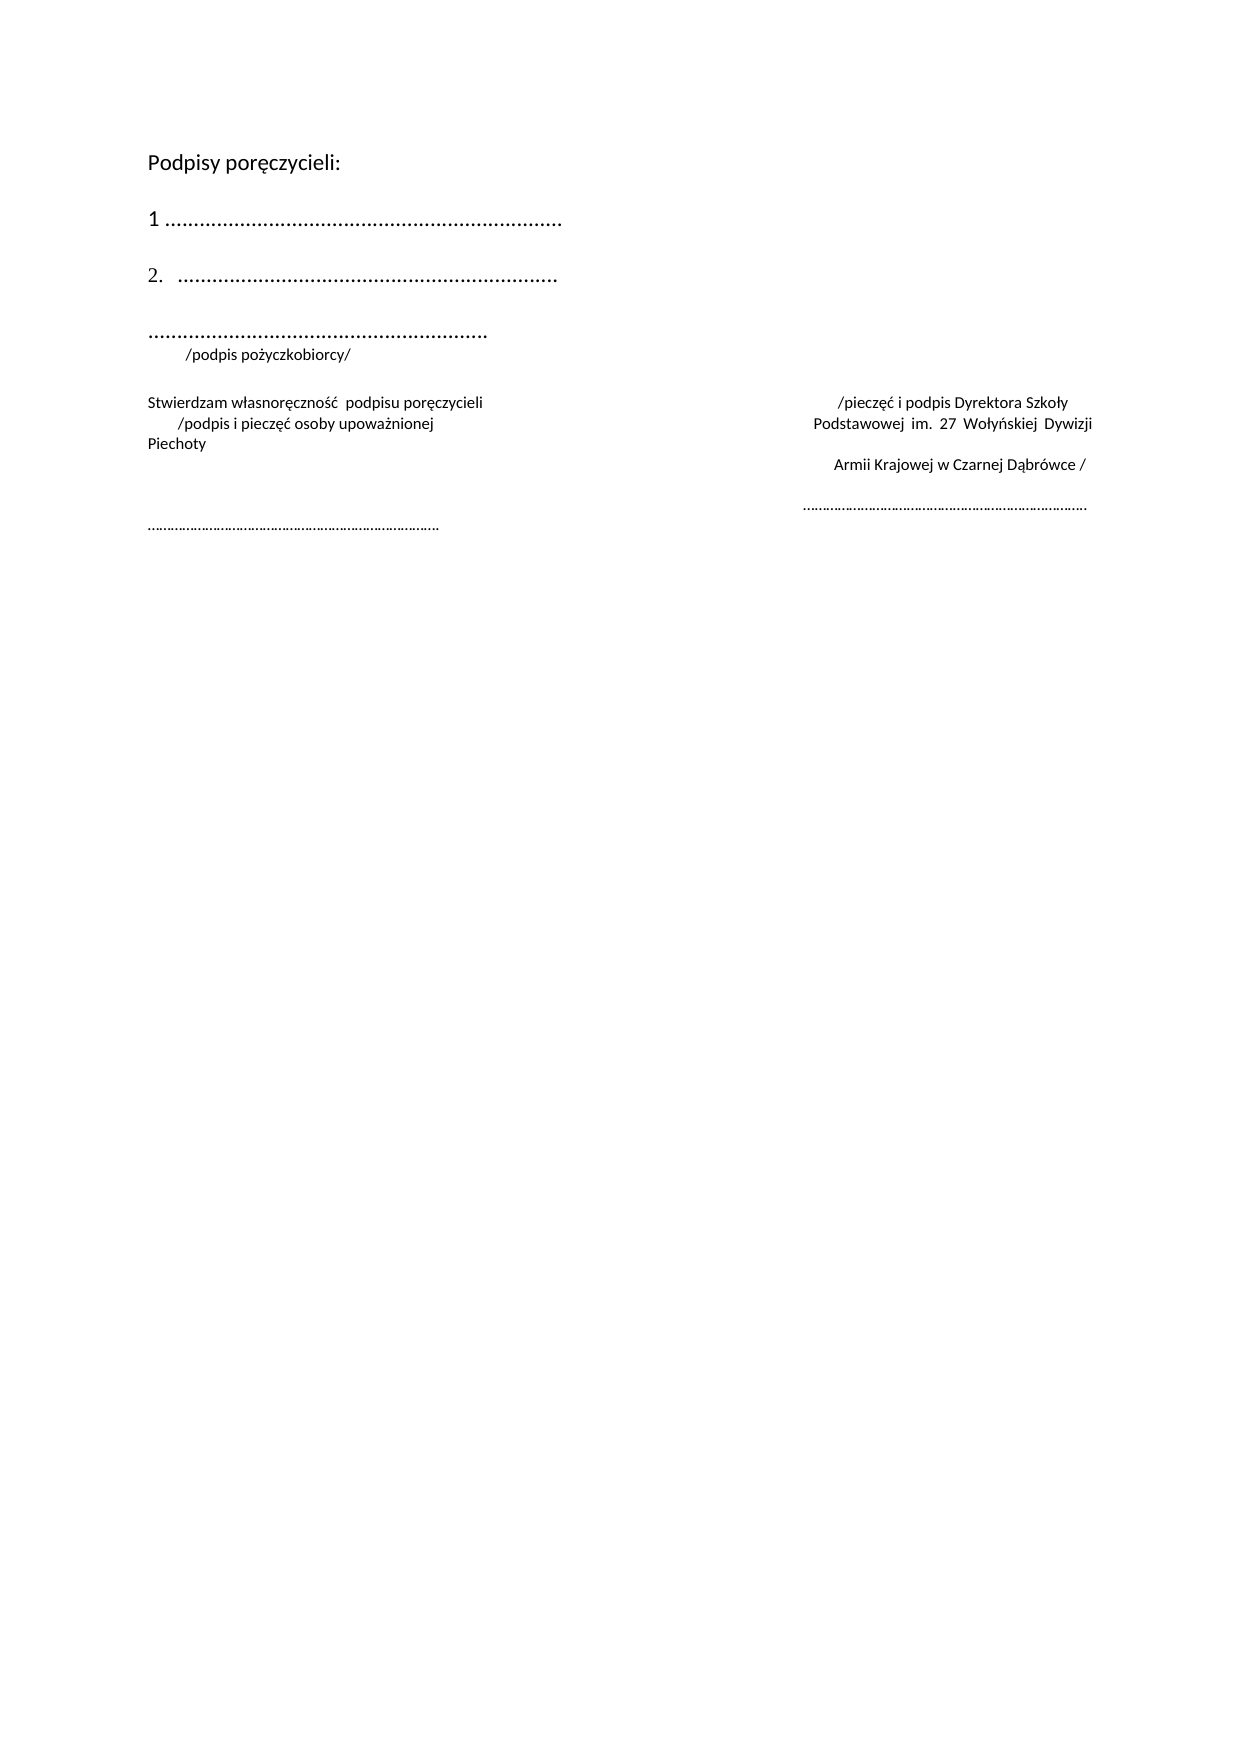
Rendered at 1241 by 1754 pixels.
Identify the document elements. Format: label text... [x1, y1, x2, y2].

text Armii Krajowej w Czarnej Dąbrówce / [738, 454, 1093, 474]
list .................................................................. [148, 260, 1093, 288]
text /podpis pożyczkobiorcy/ [148, 344, 1093, 364]
text ........................................................... [148, 316, 1093, 344]
text ……………………………………………………………….. …………………………………………………………………. [148, 494, 1093, 535]
text Podpisy poręczycieli: [148, 148, 1093, 176]
text Stwierdzam własnoręczność podpisu poręczycieli /pieczęć i podpis Dyrektora Szkoły [148, 393, 1093, 413]
text /podpis i pieczęć osoby upoważnionej Podstawowej im. 27 Wołyńskiej Dywizji Piechoty [148, 413, 1093, 454]
text 1 ..................................................................... [148, 204, 1093, 232]
